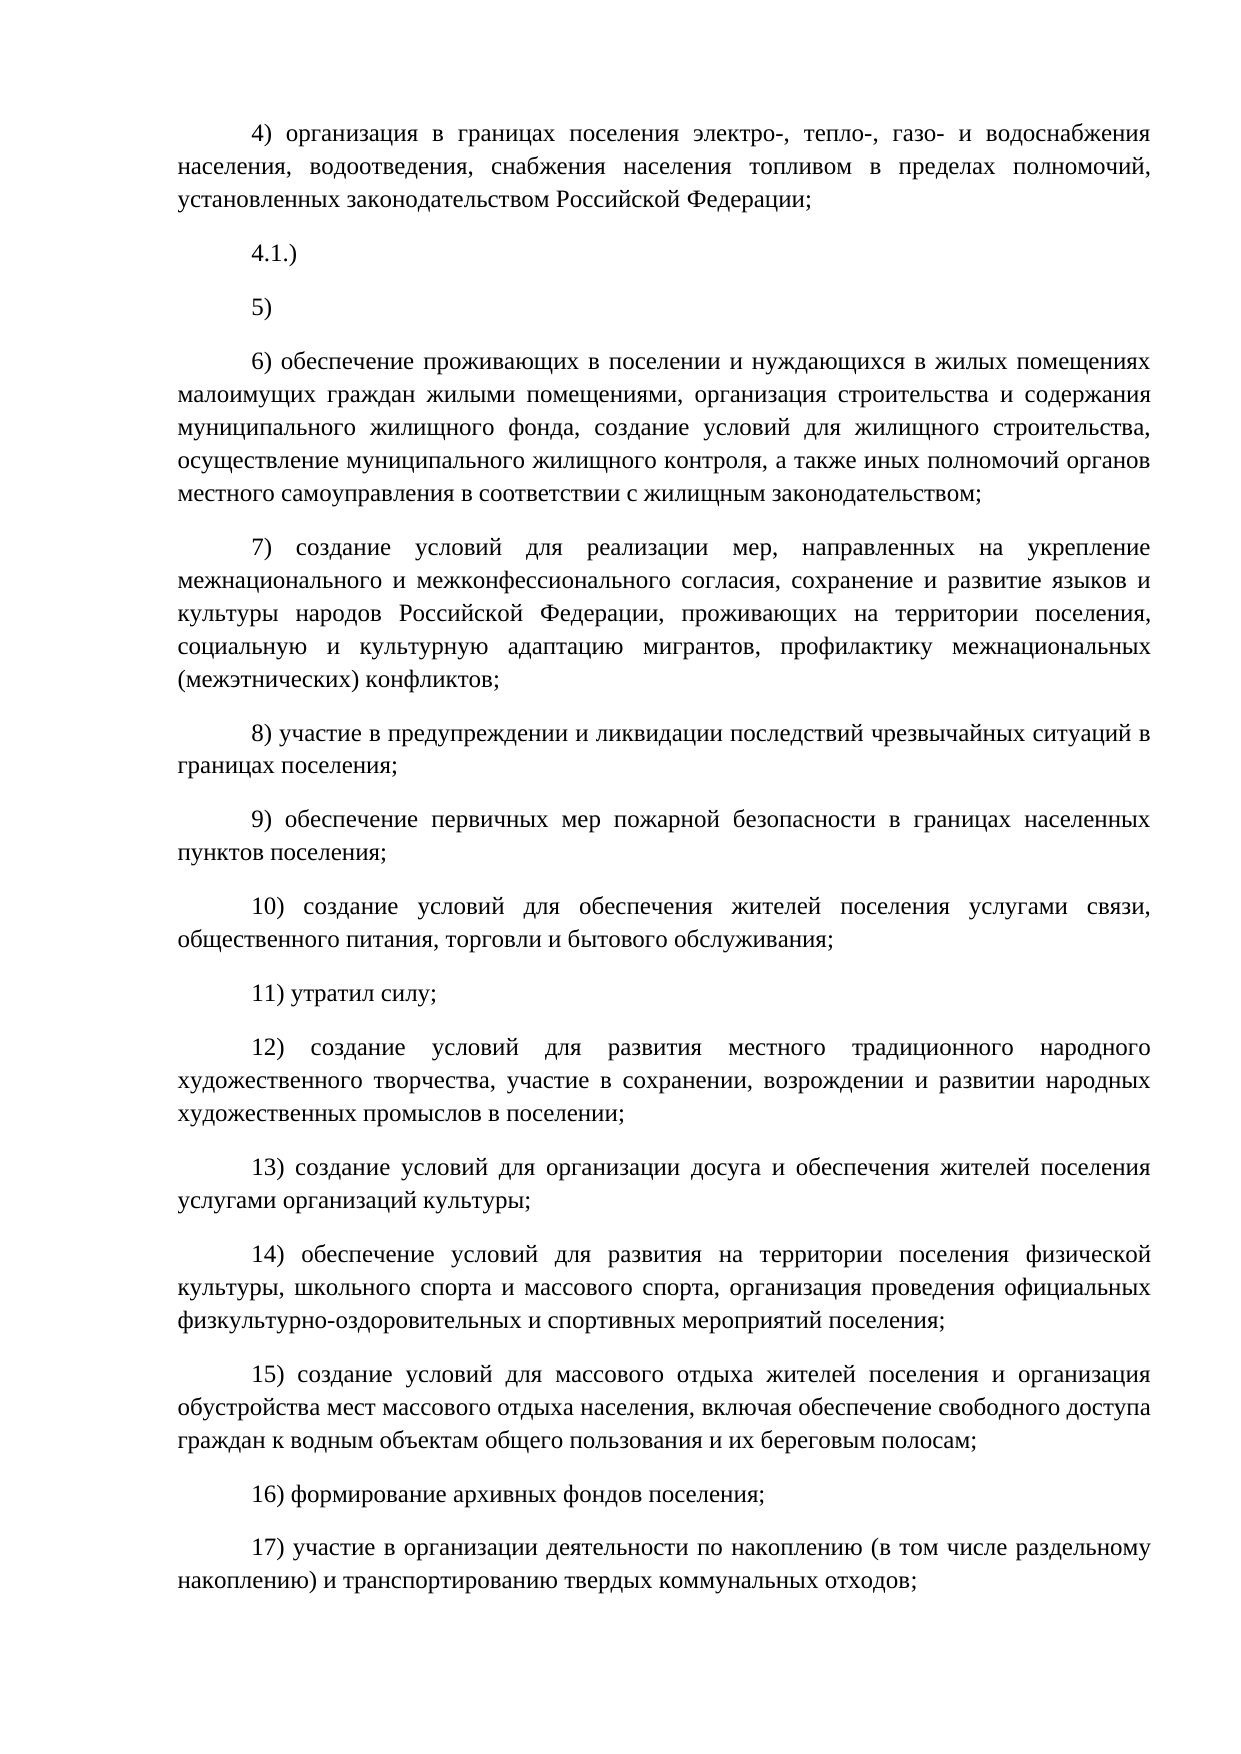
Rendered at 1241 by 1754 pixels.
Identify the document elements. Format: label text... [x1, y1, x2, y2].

text 8) участие в предупреждении и ликвидации последствий чрезвычайных ситуаций в границах поселения; [177, 718, 1152, 779]
text 13) создание условий для организации досуга и обеспечения жителей поселения услугами организаций культуры; [177, 1152, 1152, 1214]
text 9) обеспечение первичных мер пожарной безопасности в границах населенных пунктов поселения; [177, 804, 1152, 866]
text 11) утратил силу; [177, 978, 1152, 1007]
text 4) организация в границах поселения электро-, тепло-, газо- и водоснабжения населения, водоотведения, снабжения населения топливом в пределах полномочий, установленных законодательством Российской Федерации; [177, 118, 1152, 213]
text 17) участие в организации деятельности по накоплению (в том числе раздельному накоплению) и транспортированию твердых коммунальных отходов; [177, 1532, 1152, 1594]
text 4.1.) [177, 238, 1152, 267]
text 16) формирование архивных фондов поселения; [177, 1479, 1152, 1507]
text 10) создание условий для обеспечения жителей поселения услугами связи, общественного питания, торговли и бытового обслуживания; [177, 891, 1152, 953]
text 5) [177, 292, 1152, 321]
text 12) создание условий для развития местного традиционного народного художественного творчества, участие в сохранении, возрождении и развитии народных художественных промыслов в поселении; [177, 1032, 1152, 1127]
text 14) обеспечение условий для развития на территории поселения физической культуры, школьного спорта и массового спорта, организация проведения официальных физкультурно-оздоровительных и спортивных мероприятий поселения; [177, 1239, 1152, 1334]
text 15) создание условий для массового отдыха жителей поселения и организация обустройства мест массового отдыха населения, включая обеспечение свободного доступа граждан к водным объектам общего пользования и их береговым полосам; [177, 1359, 1152, 1453]
text 6) обеспечение проживающих в поселении и нуждающихся в жилых помещениях малоимущих граждан жилыми помещениями, организация строительства и содержания муниципального жилищного фонда, создание условий для жилищного строительства, осуществление муниципального жилищного контроля, а также иных полномочий органов местного самоуправления в соответствии с жилищным законодательством; [177, 346, 1152, 507]
text 7) создание условий для реализации мер, направленных на укрепление межнационального и межконфессионального согласия, сохранение и развитие языков и культуры народов Российской Федерации, проживающих на территории поселения, социальную и культурную адаптацию мигрантов, профилактику межнациональных (межэтнических) конфликтов; [177, 532, 1152, 692]
